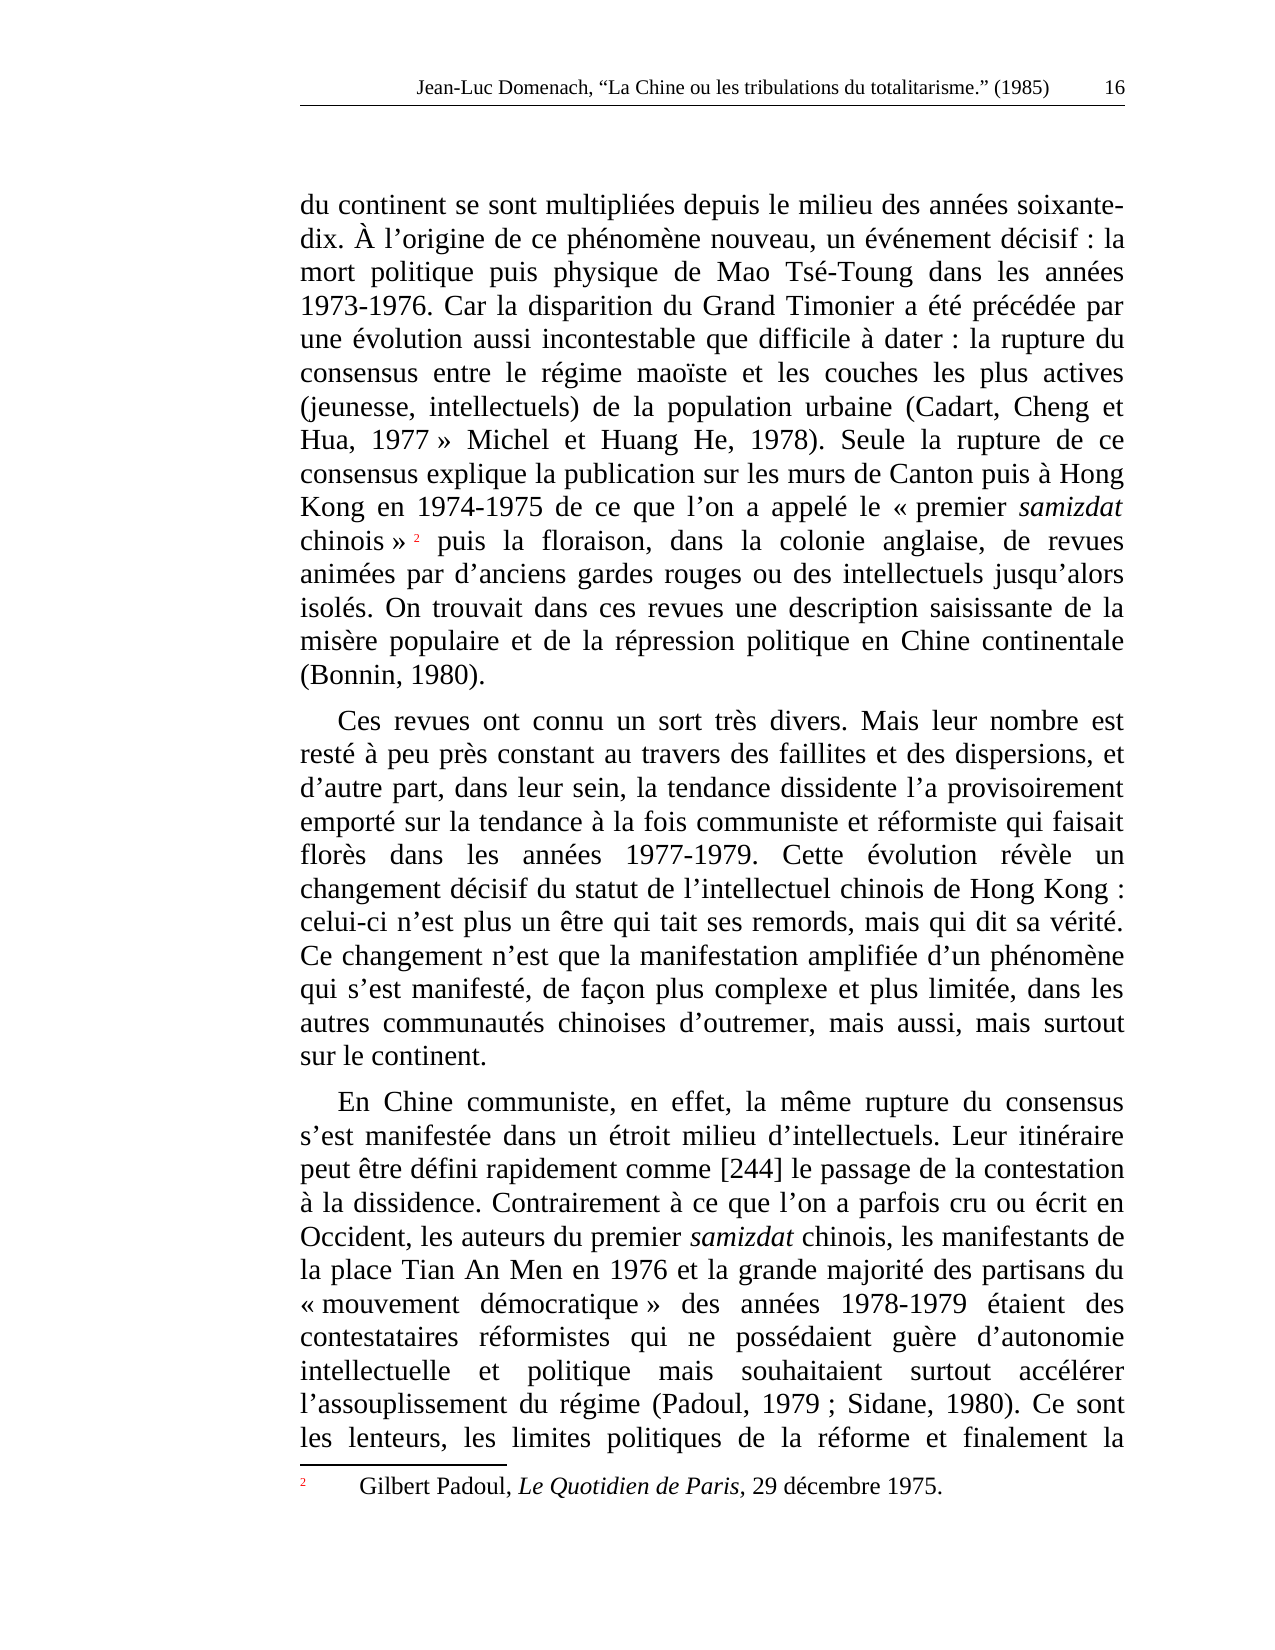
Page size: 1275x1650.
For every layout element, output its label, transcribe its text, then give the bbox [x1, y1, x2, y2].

text Ces revues ont connu un sort très divers. Mais leur nombre est resté à peu près constant au travers des faillites et des dispersions, et d’autre part, dans leur sein, la tendance dissidente l’a provisoirement emporté sur la tendance à la fois communiste et réformiste qui faisait florès dans les années 1977-1979. Cette évolution révèle un changement décisif du statut de l’intellectuel chinois de Hong Kong : celui-ci n’est plus un être qui tait ses remords, mais qui dit sa vérité. Ce changement n’est que la manifestation amplifiée d’un phénomène qui s’est manifesté, de façon plus complexe et plus limitée, dans les autres communautés chinoises d’outremer, mais aussi, mais surtout sur le continent. [300, 703, 1125, 1072]
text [300, 187, 1125, 691]
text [300, 1084, 1125, 1453]
